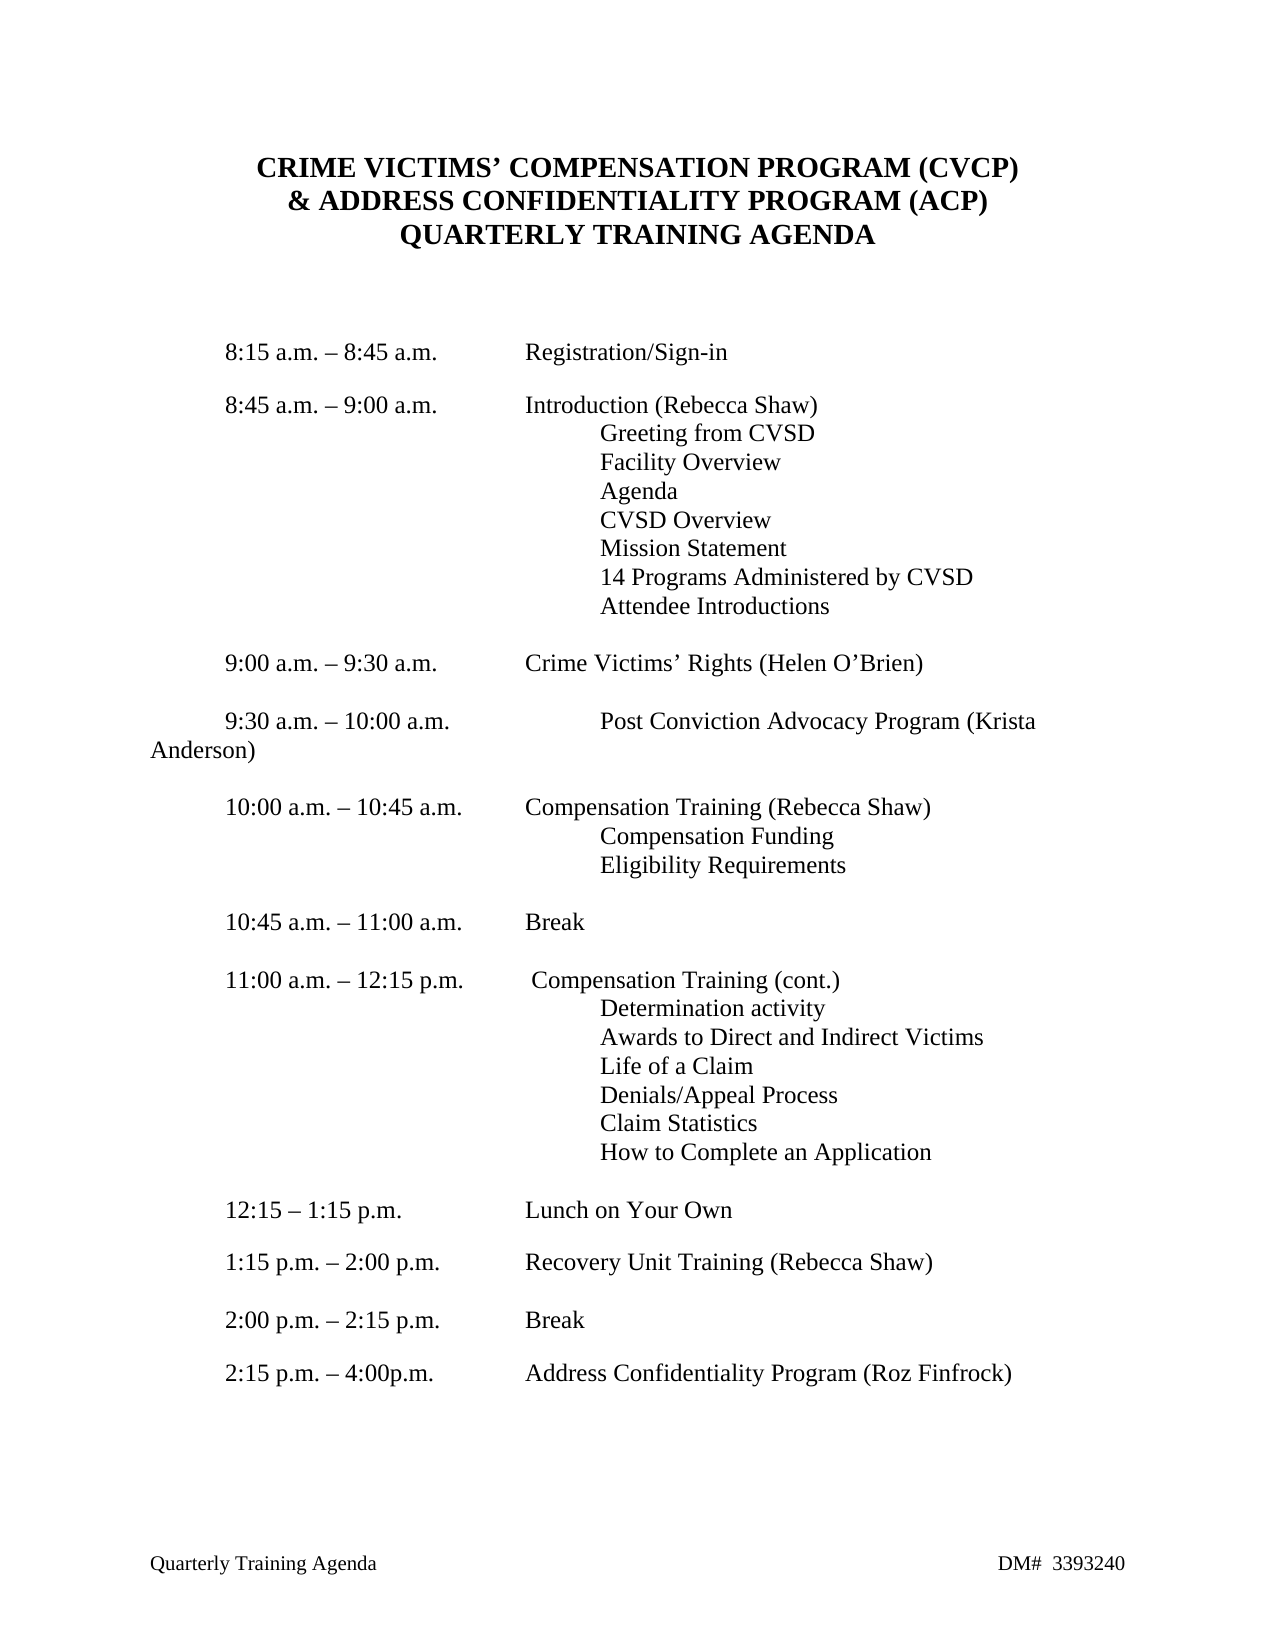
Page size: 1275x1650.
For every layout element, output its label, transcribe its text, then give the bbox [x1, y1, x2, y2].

text 8:15 a.m. – 8:45 a.m. Registration/Sign-in [150, 337, 1125, 366]
text CRIME VICTIMS’ COMPENSATION PROGRAM (CVCP) [150, 150, 1125, 183]
text Greeting from CVSD [525, 418, 1125, 447]
text 14 Programs Administered by CVSD [150, 562, 1125, 591]
text Awards to Direct and Indirect Victims [600, 1022, 1125, 1051]
text How to Complete an Application [600, 1137, 1125, 1166]
text 2:15 p.m. – 4:00p.m. Address Confidentiality Program (Roz Finfrock) [150, 1358, 1125, 1387]
text Determination activity [600, 993, 1125, 1022]
text Facility Overview [150, 447, 1125, 476]
text CVSD Overview [525, 505, 1125, 533]
text Life of a Claim [600, 1051, 1125, 1080]
text Attendee Introductions [150, 591, 1125, 620]
text 8:45 a.m. – 9:00 a.m. Introduction (Rebecca Shaw) [150, 390, 1125, 418]
text Compensation Funding [150, 821, 1125, 850]
text 10:45 a.m. – 11:00 a.m. Break [150, 907, 1125, 936]
text 2:00 p.m. – 2:15 p.m. Break [150, 1305, 1125, 1334]
text & ADDRESS CONFIDENTIALITY PROGRAM (ACP) [150, 183, 1125, 217]
text 9:00 a.m. – 9:30 a.m. Crime Victims’ Rights (Helen O’Brien) [150, 648, 1125, 677]
text 11:00 a.m. – 12:15 p.m. Compensation Training (cont.) [150, 965, 1125, 993]
text 9:30 a.m. – 10:00 a.m. Post Conviction Advocacy Program (Krista Anderson) [150, 706, 1125, 763]
text Eligibility Requirements [600, 850, 1125, 878]
text 10:00 a.m. – 10:45 a.m. Compensation Training (Rebecca Shaw) [150, 792, 1125, 821]
text Agenda [150, 476, 1125, 505]
text QUARTERLY TRAINING AGENDA [150, 217, 1125, 251]
text Denials/Appeal Process [600, 1080, 1125, 1108]
text 1:15 p.m. – 2:00 p.m. Recovery Unit Training (Rebecca Shaw) [150, 1247, 1125, 1276]
text Mission Statement [525, 533, 1125, 562]
text 12:15 – 1:15 p.m. Lunch on Your Own [150, 1195, 1125, 1223]
text Claim Statistics [600, 1108, 1125, 1137]
